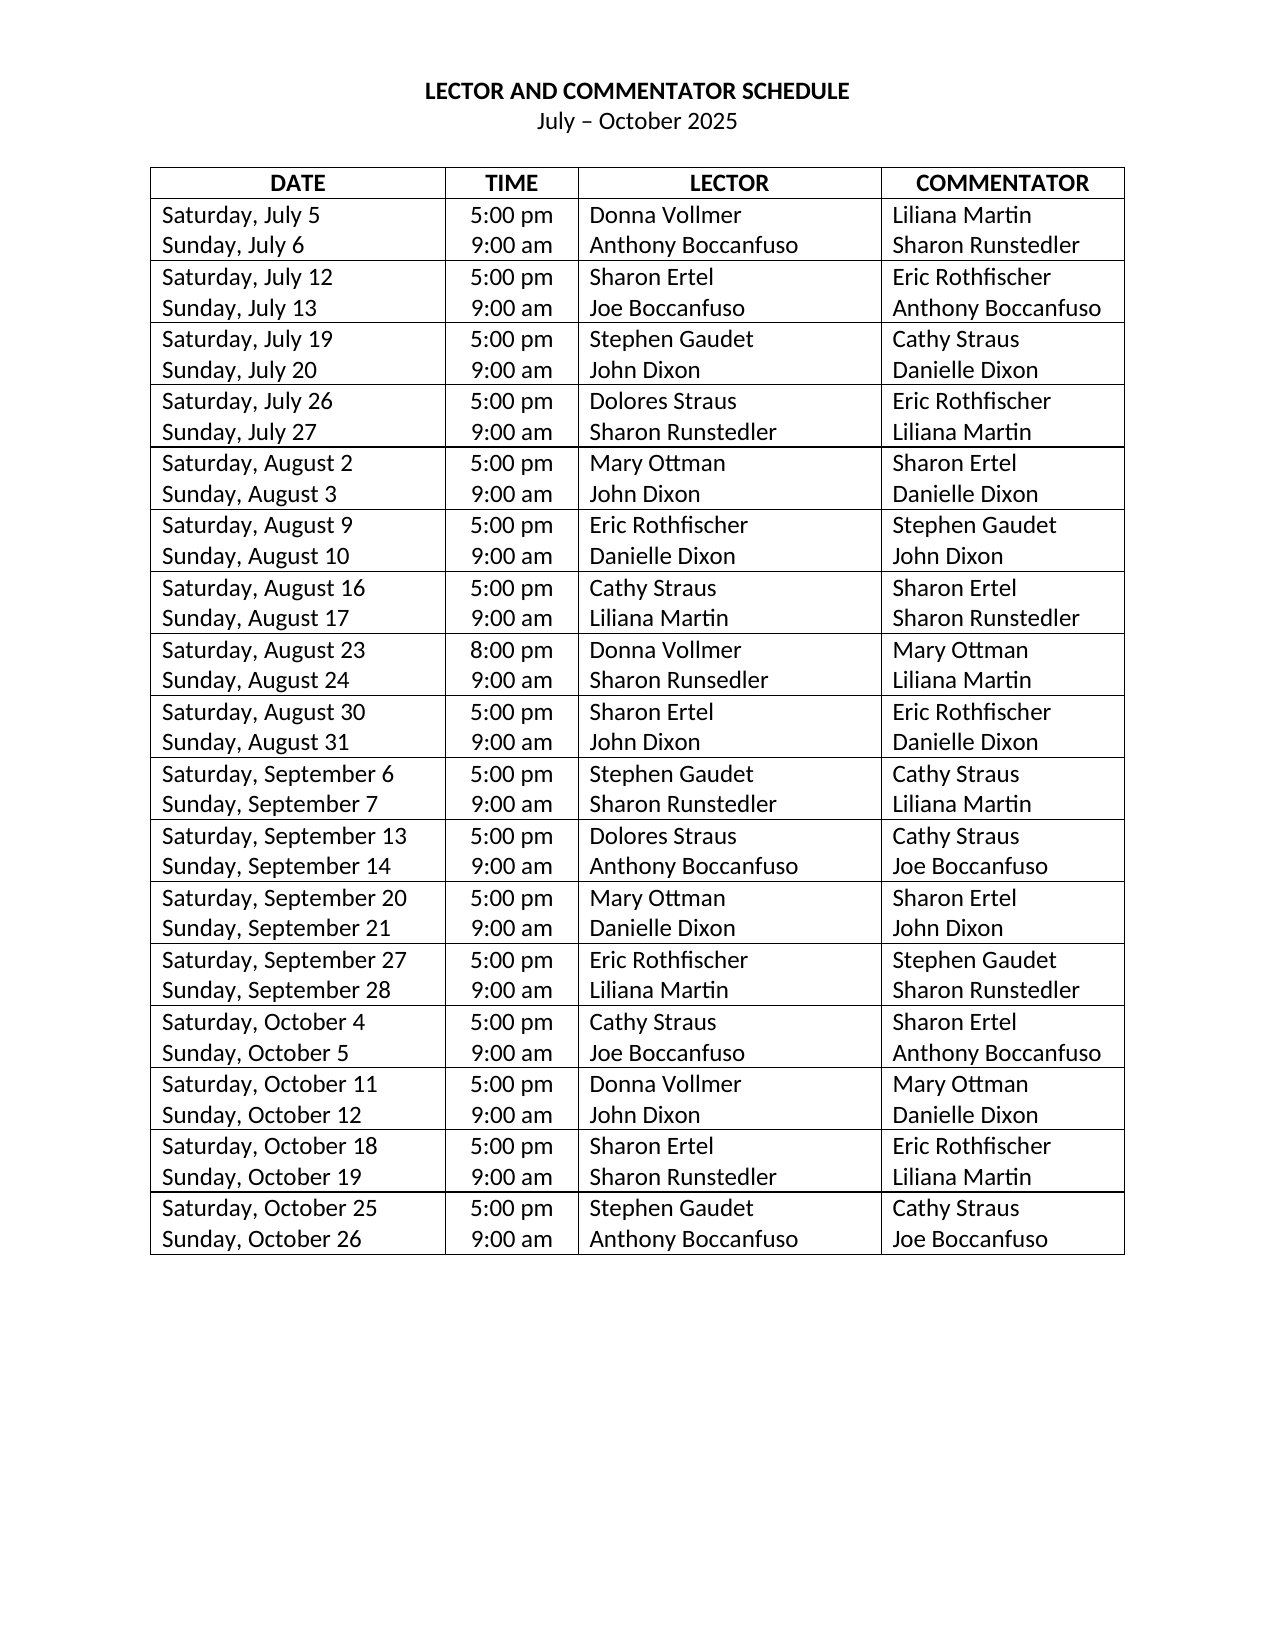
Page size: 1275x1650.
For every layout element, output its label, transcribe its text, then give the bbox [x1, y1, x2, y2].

table_cell 5:00 pm 9:00 am [446, 1068, 578, 1129]
table_cell Saturday, August 2 Sunday, August 3 [151, 448, 445, 508]
table_cell 5:00 pm 9:00 am [446, 1130, 578, 1191]
table_cell 5:00 pm 9:00 am [446, 1006, 578, 1067]
table_cell Mary Ottman Liliana Martin [882, 634, 1124, 695]
table_cell Stephen Gaudet Anthony Boccanfuso [579, 1193, 881, 1253]
table_cell Dolores Straus Anthony Boccanfuso [579, 820, 881, 881]
table_cell Eric Rothfischer Danielle Dixon [579, 510, 881, 571]
table_cell Saturday, August 30 Sunday, August 31 [151, 696, 445, 757]
table_cell Eric Rothfischer Danielle Dixon [882, 696, 1124, 757]
table_cell Stephen Gaudet John Dixon [882, 510, 1124, 571]
table_cell 5:00 pm 9:00 am [446, 882, 578, 943]
table_cell Dolores Straus Sharon Runstedler [579, 385, 881, 446]
table_cell 5:00 pm 9:00 am [446, 323, 578, 384]
table_cell Saturday, July 5 Sunday, July 6 [151, 199, 445, 260]
table_cell Sharon Ertel John Dixon [579, 696, 881, 757]
table_cell Saturday, October 11 Sunday, October 12 [151, 1068, 445, 1129]
table_cell Cathy Straus Liliana Martin [579, 572, 881, 633]
table_cell Cathy Straus Joe Boccanfuso [882, 1193, 1124, 1253]
table_cell Saturday, August 16 Sunday, August 17 [151, 572, 445, 633]
table_header COMMENTATOR [882, 168, 1124, 198]
table_cell Eric Rothfischer Liliana Martin [882, 1130, 1124, 1191]
table_cell 5:00 pm 9:00 am [446, 199, 578, 260]
table_cell 5:00 pm 9:00 am [446, 448, 578, 508]
table_cell Mary Ottman Danielle Dixon [882, 1068, 1124, 1129]
table_cell Saturday, September 27 Sunday, September 28 [151, 944, 445, 1005]
table_cell Donna Vollmer Anthony Boccanfuso [579, 199, 881, 260]
table_cell Sharon Ertel Danielle Dixon [882, 448, 1124, 508]
table_cell Cathy Straus Liliana Martin [882, 758, 1124, 819]
table_cell Mary Ottman John Dixon [579, 448, 881, 508]
table_cell Saturday, October 4 Sunday, October 5 [151, 1006, 445, 1067]
table_cell Saturday, July 26 Sunday, July 27 [151, 385, 445, 446]
table_cell Donna Vollmer Sharon Runsedler [579, 634, 881, 695]
table_cell Saturday, July 12 Sunday, July 13 [151, 261, 445, 322]
table_cell Sharon Ertel Sharon Runstedler [882, 572, 1124, 633]
table_cell Saturday, September 13 Sunday, September 14 [151, 820, 445, 881]
table_cell Saturday, October 25 Sunday, October 26 [151, 1193, 445, 1253]
table_cell Saturday, August 9 Sunday, August 10 [151, 510, 445, 571]
table_cell 5:00 pm 9:00 am [446, 510, 578, 571]
table_cell Sharon Ertel Sharon Runstedler [579, 1130, 881, 1191]
table_cell 8:00 pm 9:00 am [446, 634, 578, 695]
table_cell Mary Ottman Danielle Dixon [579, 882, 881, 943]
table_cell 5:00 pm 9:00 am [446, 261, 578, 322]
table_cell Sharon Ertel Anthony Boccanfuso [882, 1006, 1124, 1067]
text July – October 2025 [150, 106, 1125, 136]
table_header TIME [446, 168, 578, 198]
table_cell Sharon Ertel John Dixon [882, 882, 1124, 943]
table_cell 5:00 pm 9:00 am [446, 820, 578, 881]
table_cell 5:00 pm 9:00 am [446, 1193, 578, 1253]
table_cell Stephen Gaudet Sharon Runstedler [579, 758, 881, 819]
table_cell Saturday, October 18 Sunday, October 19 [151, 1130, 445, 1191]
table_cell Liliana Martin Sharon Runstedler [882, 199, 1124, 260]
table_header DATE [151, 168, 445, 198]
table_cell Saturday, September 20 Sunday, September 21 [151, 882, 445, 943]
table_cell Eric Rothfischer Anthony Boccanfuso [882, 261, 1124, 322]
table_cell Stephen Gaudet Sharon Runstedler [882, 944, 1124, 1005]
table_cell 5:00 pm 9:00 am [446, 385, 578, 446]
table_cell Cathy Straus Joe Boccanfuso [579, 1006, 881, 1067]
table_cell Cathy Straus Danielle Dixon [882, 323, 1124, 384]
table_cell Eric Rothfischer Liliana Martin [579, 944, 881, 1005]
table_header LECTOR [579, 168, 881, 198]
table_cell Saturday, September 6 Sunday, September 7 [151, 758, 445, 819]
table_cell Saturday, August 23 Sunday, August 24 [151, 634, 445, 695]
table_cell Sharon Ertel Joe Boccanfuso [579, 261, 881, 322]
table_cell Eric Rothfischer Liliana Martin [882, 385, 1124, 446]
table_cell 5:00 pm 9:00 am [446, 696, 578, 757]
table_cell 5:00 pm 9:00 am [446, 572, 578, 633]
table_cell 5:00 pm 9:00 am [446, 944, 578, 1005]
text LECTOR AND COMMENTATOR SCHEDULE [150, 75, 1125, 106]
table_cell Donna Vollmer John Dixon [579, 1068, 881, 1129]
table_cell Saturday, July 19 Sunday, July 20 [151, 323, 445, 384]
table_cell Stephen Gaudet John Dixon [579, 323, 881, 384]
table_cell Cathy Straus Joe Boccanfuso [882, 820, 1124, 881]
table_cell 5:00 pm 9:00 am [446, 758, 578, 819]
